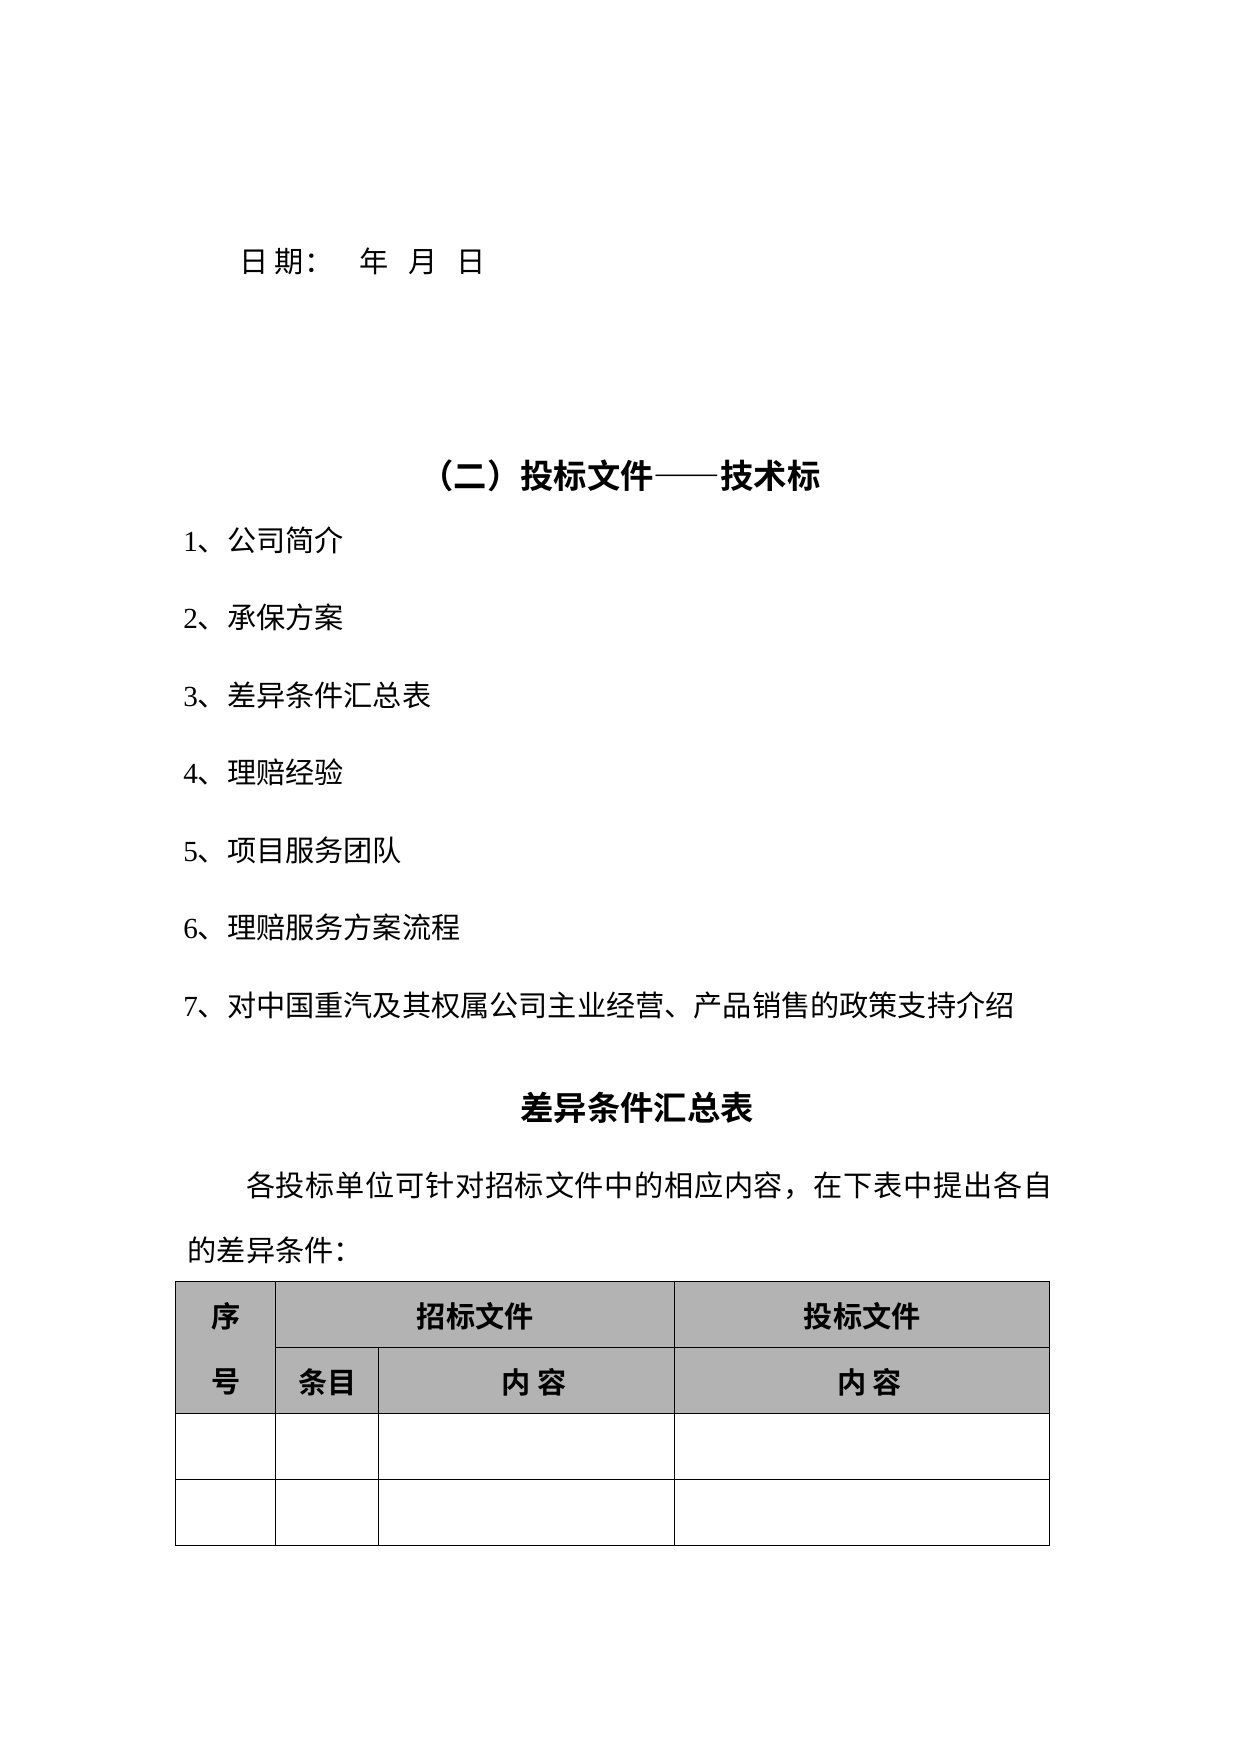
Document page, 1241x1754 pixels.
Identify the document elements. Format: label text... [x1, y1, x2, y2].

table_cell 6、理赔服务方案流程 [183, 894, 1057, 971]
table_cell [675, 1480, 1049, 1545]
table_cell 内 容 [379, 1348, 674, 1413]
text 各投标单位可针对招标文件中的相应内容，在下表中提出各自的差异条件： [187, 1151, 1053, 1281]
table_cell [176, 1480, 275, 1545]
text （二）投标文件——技术标 [187, 441, 1053, 506]
subtitle 差异条件汇总表 [187, 1074, 1053, 1139]
table_cell [379, 1414, 674, 1479]
table_header 1、公司简介 [183, 506, 1057, 584]
table_cell 内 容 [675, 1348, 1049, 1413]
table_cell 5、项目服务团队 [183, 816, 1057, 894]
table_header 招标文件 [276, 1282, 674, 1347]
table_cell 3、差异条件汇总表 [183, 661, 1057, 739]
table_cell [276, 1480, 378, 1545]
table_cell [276, 1414, 378, 1479]
table_header 序 号 [176, 1282, 275, 1413]
table_cell 4、理赔经验 [183, 739, 1057, 816]
table_cell 2、承保方案 [183, 584, 1057, 661]
table_cell [675, 1414, 1049, 1479]
table_cell 条目 [276, 1348, 378, 1413]
text 日 期： 年 月 日 [187, 227, 1053, 292]
table_cell 7、对中国重汽及其权属公司主业经营、产品销售的政策支持介绍 [183, 971, 1057, 1049]
table_cell [176, 1414, 275, 1479]
table_header 投标文件 [675, 1282, 1049, 1347]
table_cell [379, 1480, 674, 1545]
